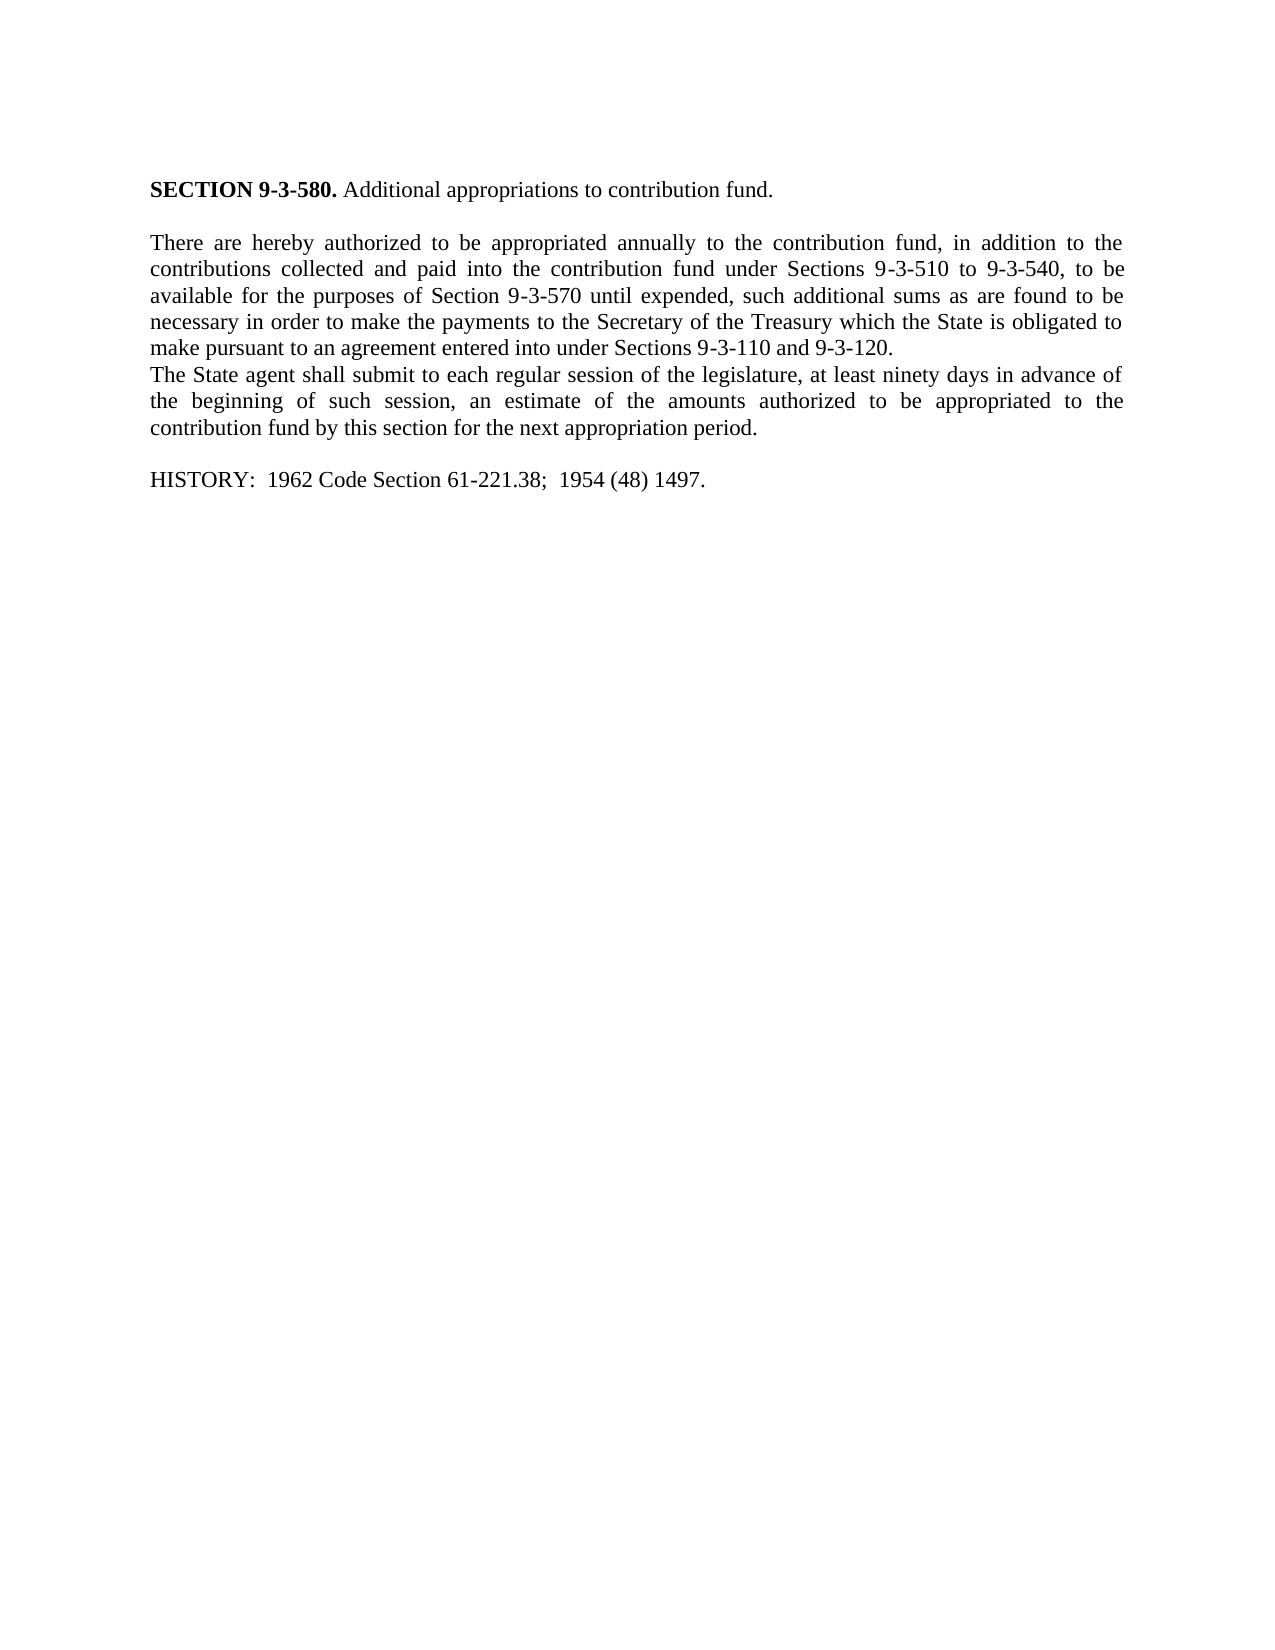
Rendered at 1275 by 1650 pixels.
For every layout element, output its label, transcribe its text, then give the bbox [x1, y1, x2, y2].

text There are hereby authorized to be appropriated annually to the contribution fund, in addition to the contributions collected and paid into the contribution fund under Sections 9-3-510 to 9-3-540, to be available for the purposes of Section 9-3-570 until expended, such additional sums as are found to be necessary in order to make the payments to the Secretary of the Treasury which the State is obligated to make pursuant to an agreement entered into under Sections 9-3-110 and 9-3-120. [150, 229, 1125, 361]
text HISTORY: 1962 Code Section 61-221.38; 1954 (48) 1497. [150, 466, 1125, 493]
text SECTION 9-3-580. Additional appropriations to contribution fund. [150, 176, 1125, 203]
text The State agent shall submit to each regular session of the legislature, at least ninety days in advance of the beginning of such session, an estimate of the amounts authorized to be appropriated to the contribution fund by this section for the next appropriation period. [150, 361, 1125, 440]
